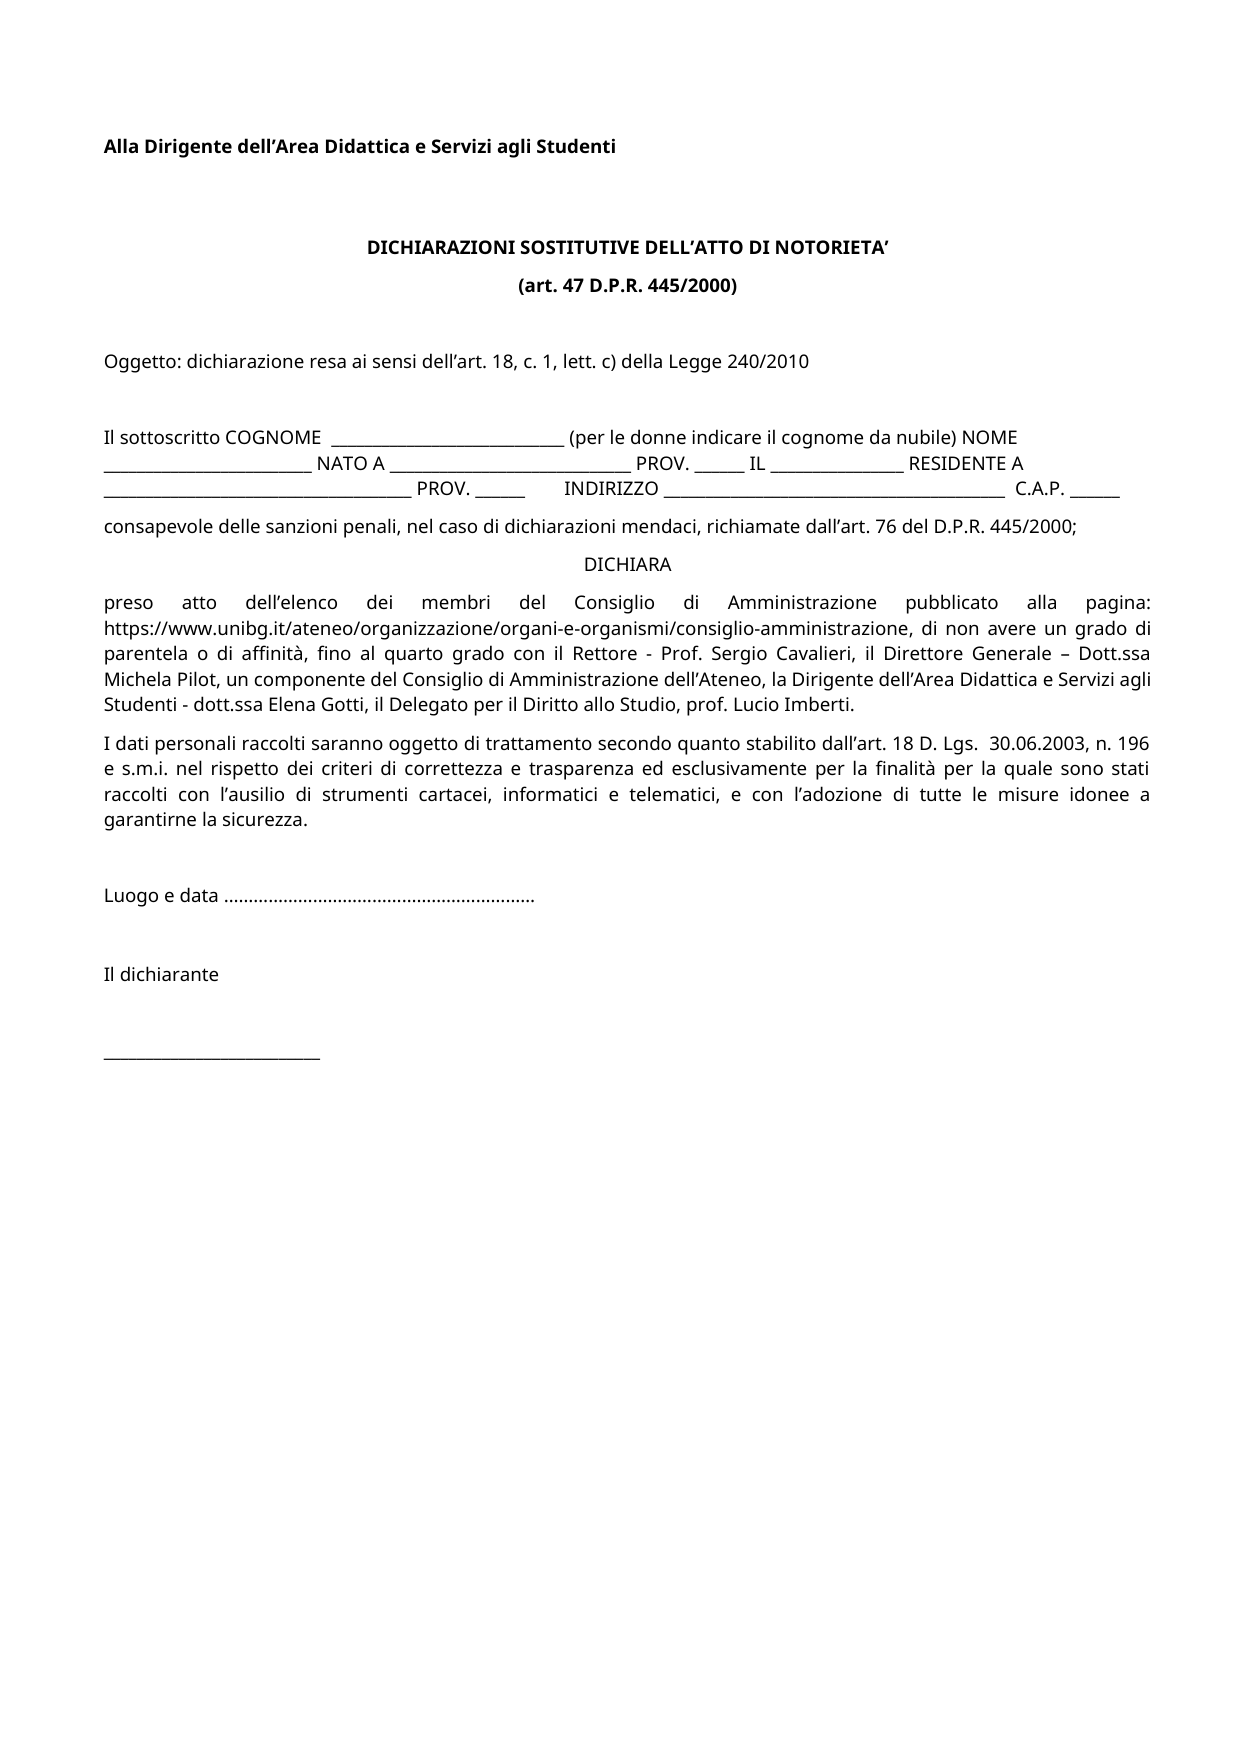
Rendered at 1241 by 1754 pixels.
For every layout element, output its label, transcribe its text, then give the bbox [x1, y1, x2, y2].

text DICHIARAZIONI SOSTITUTIVE DELL’ATTO DI NOTORIETA’ [103, 234, 1152, 260]
text Alla Dirigente dell’Area Didattica e Servizi agli Studenti [74, 133, 1152, 158]
text Il sottoscritto COGNOME ____________________________ (per le donne indicare il cognome da nubile) NOME _________________________ NATO A _____________________________ PROV. ______ IL ________________ RESIDENTE A _____________________________________ PROV. ______ INDIRIZZO _________________________________________ C.A.P. ______ [103, 424, 1152, 501]
text DICHIARA [103, 552, 1152, 577]
text (art. 47 D.P.R. 445/2000) [103, 272, 1152, 298]
text preso atto dell’elenco dei membri del Consiglio di Amministrazione pubblicato alla pagina: https://www.unibg.it/ateneo/organizzazione/organi-e-organismi/consiglio-amministrazione, di non avere un grado di parentela o di affinità, fino al quarto grado con il Rettore - Prof. Sergio Cavalieri, il Direttore Generale – Dott.ssa Michela Pilot, un componente del Consiglio di Amministrazione dell’Ateneo, la Dirigente dell’Area Didattica e Servizi agli Studenti - dott.ssa Elena Gotti, il Delegato per il Diritto allo Studio, prof. Lucio Imberti. [103, 590, 1152, 717]
text Il dichiarante [103, 961, 1152, 986]
text I dati personali raccolti saranno oggetto di trattamento secondo quanto stabilito dall’art. 18 D. Lgs. 30.06.2003, n. 196 e s.m.i. nel rispetto dei criteri di correttezza e trasparenza ed esclusivamente per la finalità per la quale sono stati raccolti con l’ausilio di strumenti cartacei, informatici e telematici, e con l’adozione di tutte le misure idonee a garantirne la sicurezza. [103, 730, 1152, 832]
text __________________________ [103, 1037, 1152, 1062]
text Luogo e data ……………………………………………………… [103, 882, 1152, 908]
text consapevole delle sanzioni penali, nel caso di dichiarazioni mendaci, richiamate dall’art. 76 del D.P.R. 445/2000; [103, 514, 1152, 539]
text Oggetto: dichiarazione resa ai sensi dell’art. 18, c. 1, lett. c) della Legge 240/2010 [103, 348, 1152, 374]
